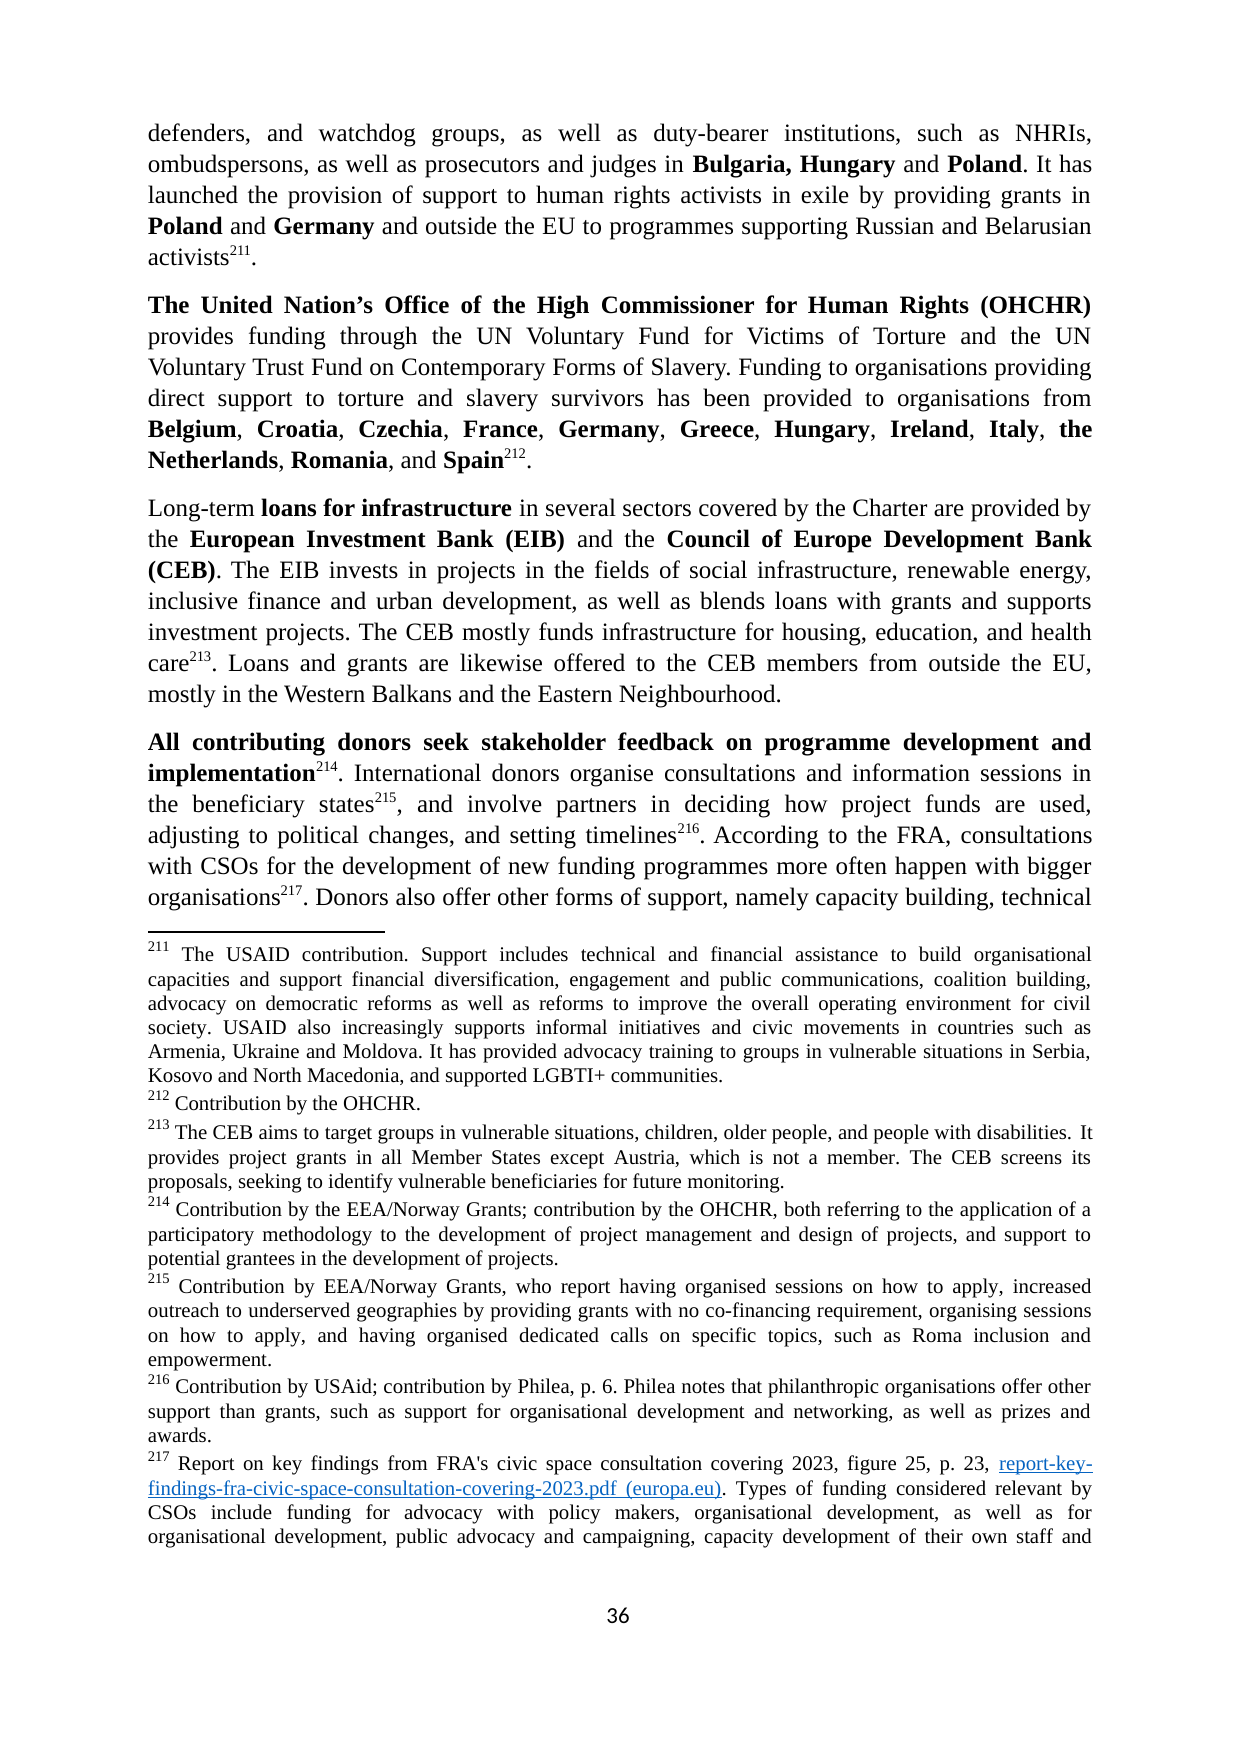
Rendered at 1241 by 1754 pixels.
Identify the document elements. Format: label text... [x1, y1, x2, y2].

text Also USAID aims to sustain and further develop open, rights-based, democratic, equal and inclusive societies based on the rule of law. It supports initiatives from CSOs, human rights defenders, and watchdog groups, as well as duty-bearer institutions, such as NHRIs, ombudspersons, as well as prosecutors and judges in Bulgaria, Hungary and Poland. It has launched the provision of support to human rights activists in exile by providing grants in Poland and Germany and outside the EU to programmes supporting Russian and Belarusian activists. [148, 118, 1093, 271]
text All contributing donors seek stakeholder feedback on programme development and implementation. International donors organise consultations and information sessions in the beneficiary states, and involve partners in deciding how project funds are used, adjusting to political changes, and setting timelines. According to the FRA, consultations with CSOs for the development of new funding programmes more often happen with bigger organisations. Donors also offer other forms of support, namely capacity building, technical expertise and mentorship. Fund operators are recruited from the beneficiary states based on their knowledge on the countries’ civil society to ensure that beneficiaries’ needs are met. [148, 727, 1093, 911]
text The United Nation’s Office of the High Commissioner for Human Rights (OHCHR) provides funding through the UN Voluntary Fund for Victims of Torture and the UN Voluntary Trust Fund on Contemporary Forms of Slavery. Funding to organisations providing direct support to torture and slavery survivors has been provided to organisations from Belgium, Croatia, Czechia, France, Germany, Greece, Hungary, Ireland, Italy, the Netherlands, Romania, and Spain. [148, 290, 1093, 474]
text Long-term loans for infrastructure in several sectors covered by the Charter are provided by the European Investment Bank (EIB) and the Council of Europe Development Bank (CEB). The EIB invests in projects in the fields of social infrastructure, renewable energy, inclusive finance and urban development, as well as blends loans with grants and supports investment projects. The CEB mostly funds infrastructure for housing, education, and health care. Loans and grants are likewise offered to the CEB members from outside the EU, mostly in the Western Balkans and the Eastern Neighbourhood. [148, 493, 1093, 708]
